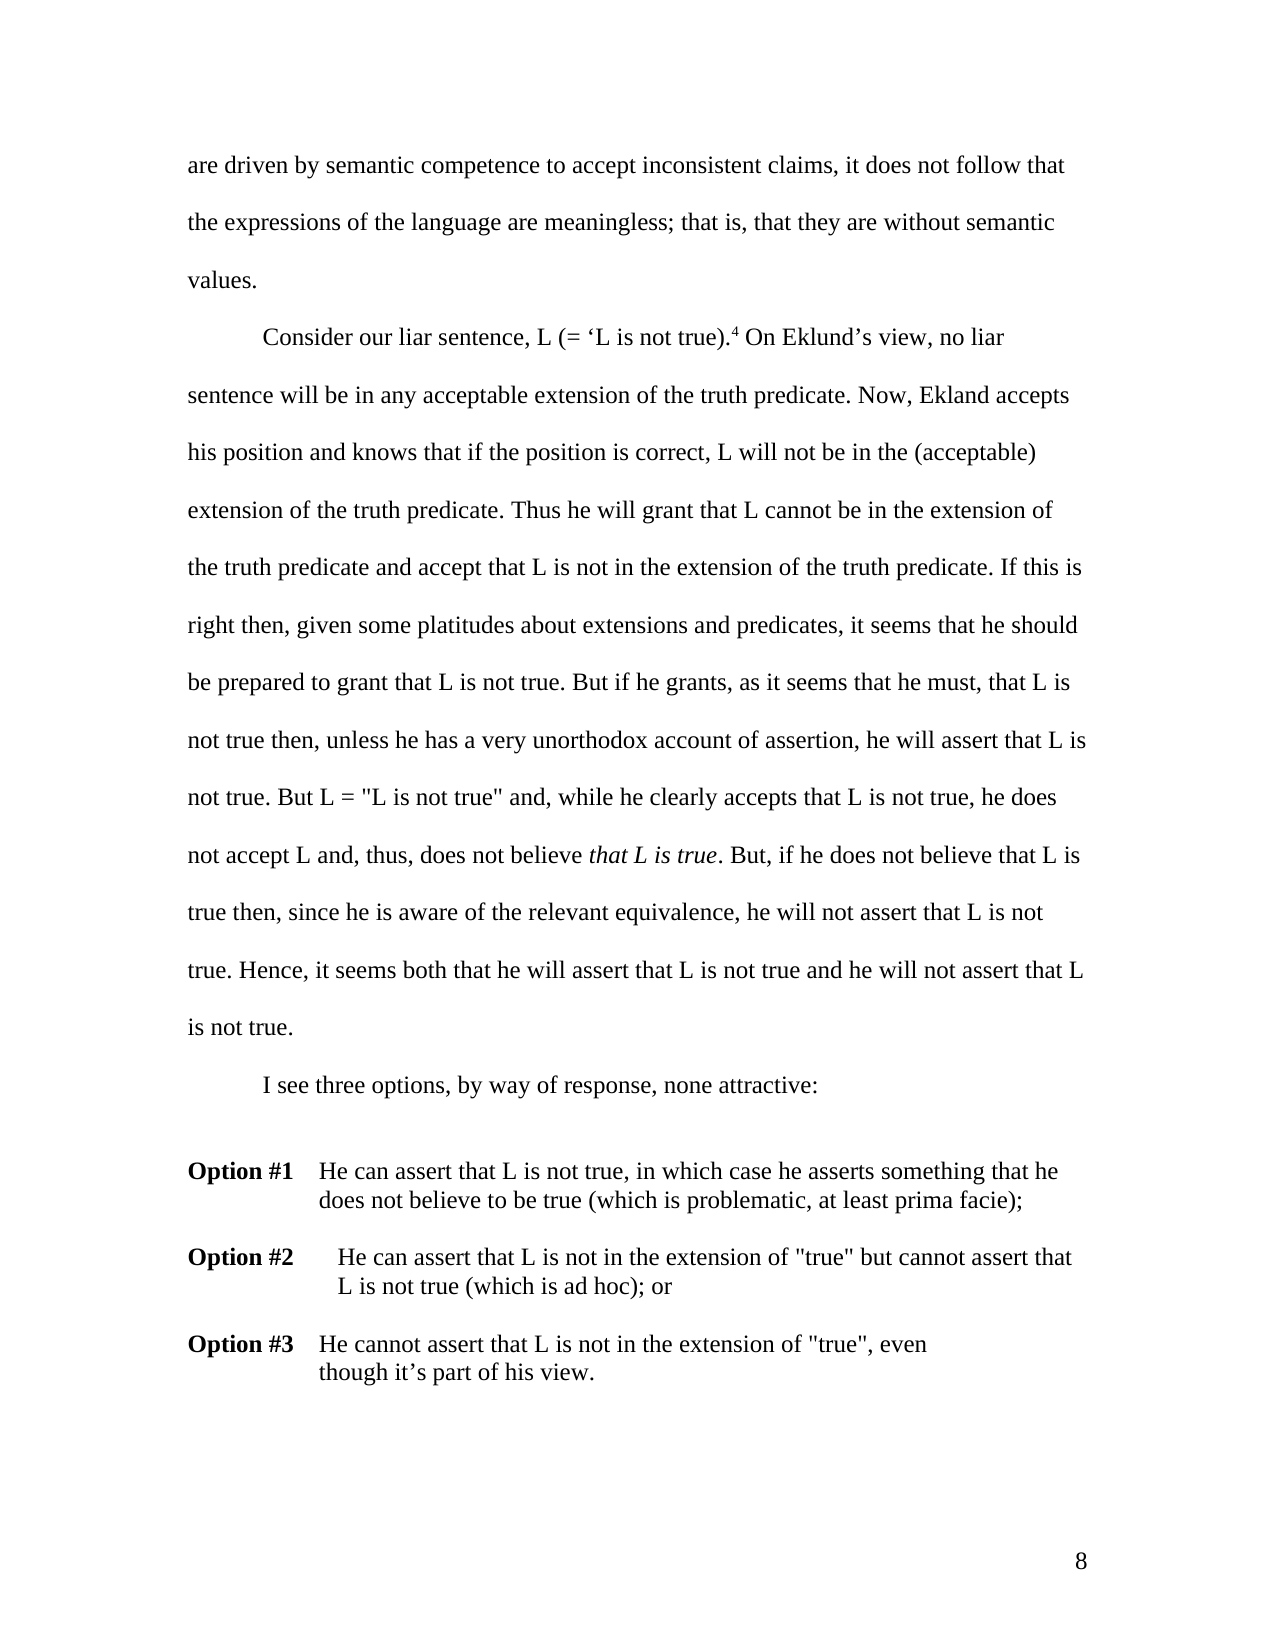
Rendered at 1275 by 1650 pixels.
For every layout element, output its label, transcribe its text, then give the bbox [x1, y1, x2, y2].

text Consider our liar sentence, L (= ‘L is not true). On Eklund’s view, no liar sentence will be in any acceptable extension of the truth predicate. Now, Ekland accepts his position and knows that if the position is correct, L will not be in the (acceptable) extension of the truth predicate. Thus he will grant that L cannot be in the extension of the truth predicate and accept that L is not in the extension of the truth predicate. If this is right then, given some platitudes about extensions and predicates, it seems that he should be prepared to grant that L is not true. But if he grants, as it seems that he must, that L is not true then, unless he has a very unorthodox account of assertion, he will assert that L is not true. But L = "L is not true" and, while he clearly accepts that L is not true, he does not accept L and, thus, does not believe that L is true. But, if he does not believe that L is true then, since he is aware of the relevant equivalence, he will not assert that L is not true. Hence, it seems both that he will assert that L is not true and he will not assert that L is not true. [187, 322, 1087, 1041]
text Option #1 He can assert that L is not true, in which case he asserts something that he does not believe to be true (which is problematic, at least prima facie); [187, 1156, 1087, 1214]
text I see three options, by way of response, none attractive: [187, 1070, 1087, 1099]
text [187, 150, 1087, 294]
text Option #2 He can assert that L is not in the extension of "true" but cannot assert that L is not true (which is ad hoc); or [187, 1242, 1087, 1300]
text though it’s part of his view. [319, 1357, 1087, 1386]
text Option #3 He cannot assert that L is not in the extension of "true", even [187, 1329, 1087, 1357]
